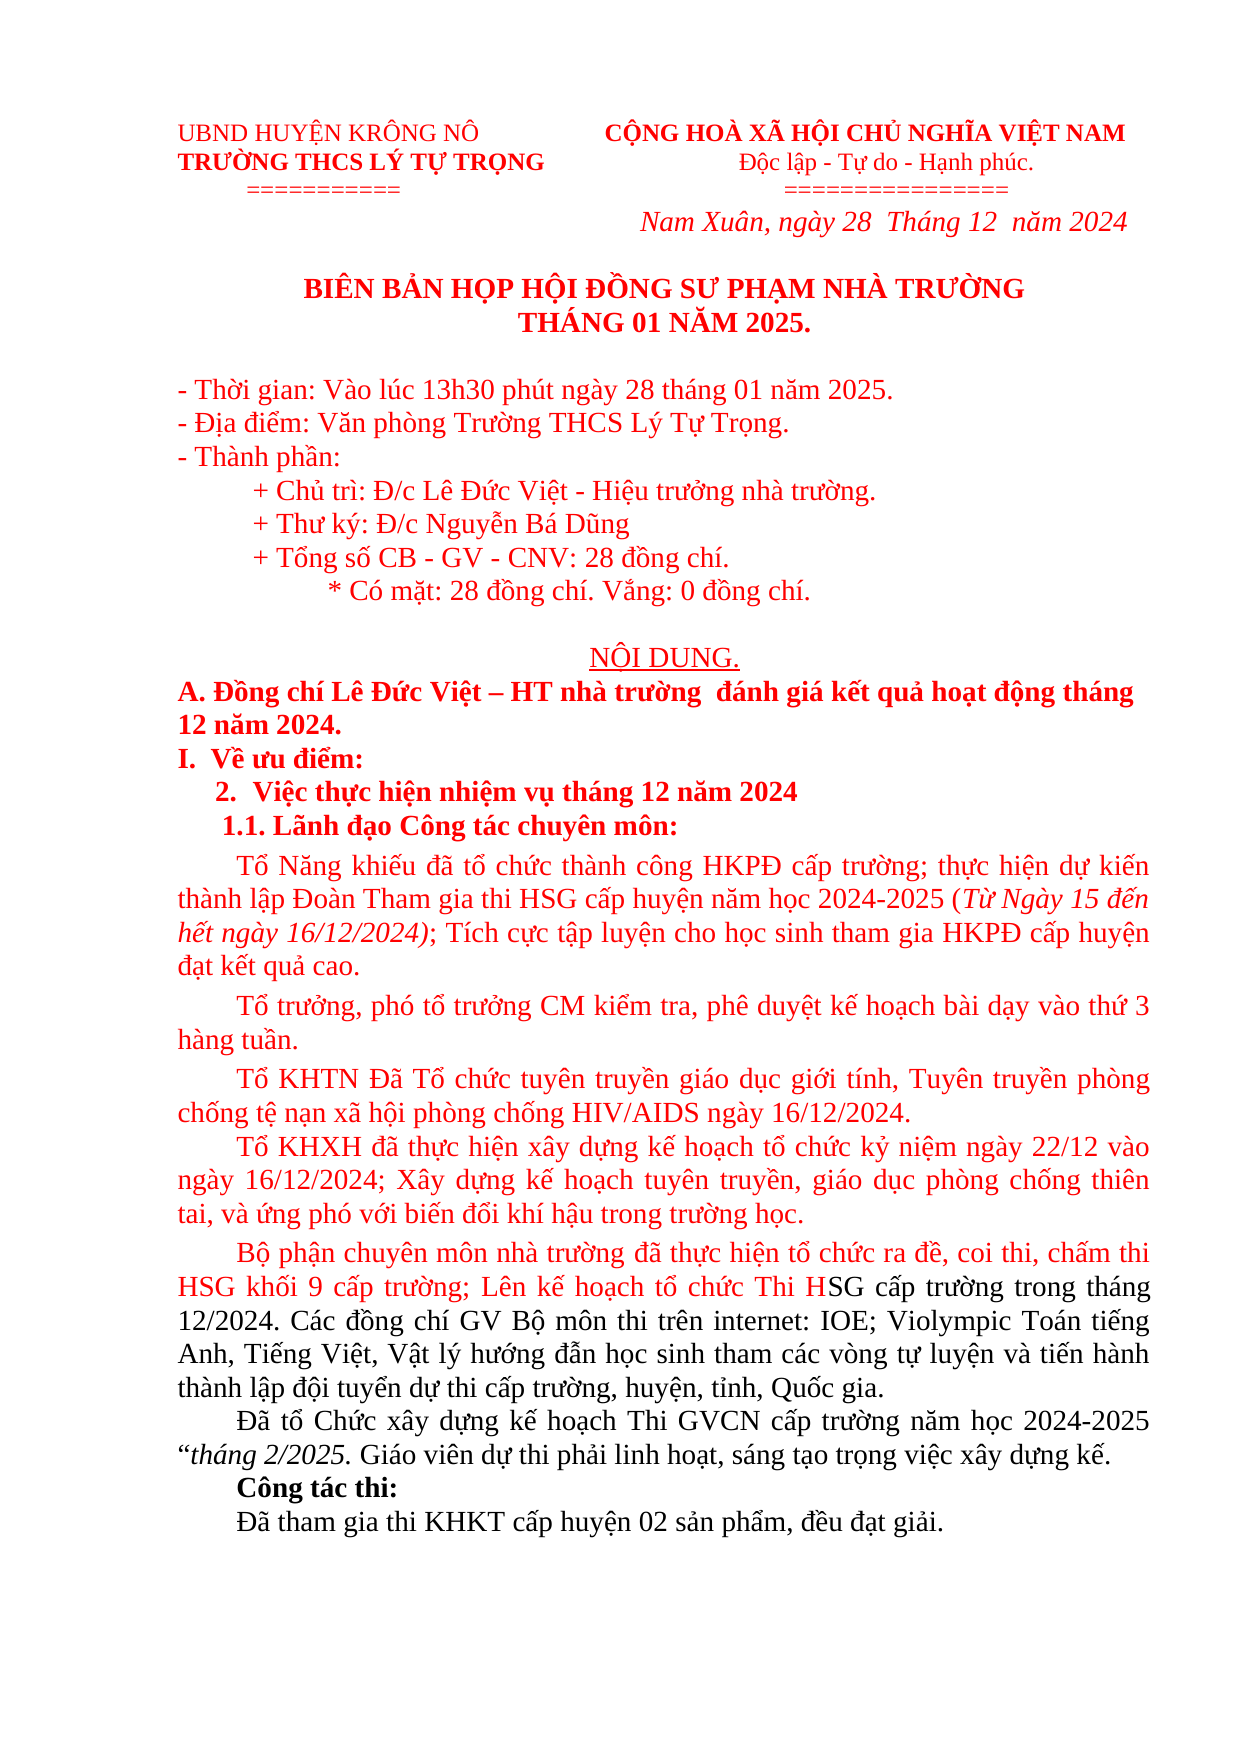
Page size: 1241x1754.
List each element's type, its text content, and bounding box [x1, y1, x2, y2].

text + Thư ký: Đ/c Nguyễn Bá Dũng [177, 506, 1152, 540]
text NỘI DUNG. [177, 640, 1152, 674]
text Tổ KHTN Đã Tổ chức tuyên truyền giáo dục giới tính, Tuyên truyền phòng chống tệ nạn xã hội phòng chống HIV/AIDS ngày 16/12/2024. [177, 1062, 1152, 1129]
text I. Về ưu điểm: [177, 741, 1152, 774]
text THÁNG 01 NĂM 2025. [177, 305, 1152, 338]
text =========== ================ [177, 176, 1152, 204]
text + Tổng số CB - GV - CNV: 28 đồng chí. [177, 540, 1152, 573]
text * Có mặt: 28 đồng chí. Vắng: 0 đồng chí. [177, 573, 1152, 607]
text Đã tổ Chức xây dựng kế hoạch Thi GVCN cấp trường năm học 2024-2025 “tháng 2/2025. Giáo viên dự thi phải linh hoạt, sáng tạo trọng việc xây dựng kế. [177, 1403, 1152, 1470]
text A. Đồng chí Lê Đức Việt – HT nhà trường đánh giá kết quả hoạt động tháng 12 năm 2024. [177, 674, 1152, 741]
text - Thời gian: Vào lúc 13h30 phút ngày 28 tháng 01 năm 2025. [177, 372, 1152, 406]
text + Chủ trì: Đ/c Lê Đức Việt - Hiệu trưởng nhà trường. [177, 473, 1152, 506]
text TRƯỜNG THCS LÝ TỰ TRỌNG Độc lập - Tự do - Hạnh phúc. [177, 147, 1152, 176]
text UBND HUYỆN KRÔNG NÔ CỘNG HOÀ XÃ HỘI CHỦ NGHĨA VIỆT NAM [177, 118, 1152, 147]
text Công tác thi: [177, 1470, 1152, 1504]
text Tổ trưởng, phó tổ trưởng CM kiểm tra, phê duyệt kế hoạch bài dạy vào thứ 3 hàng tuần. [177, 988, 1152, 1055]
text BIÊN BẢN HỌP HỘI ĐỒNG SƯ PHẠM NHÀ TRƯỜNG [177, 271, 1152, 305]
list Việc thực hiện nhiệm vụ tháng 12 năm 2024 [215, 774, 1152, 808]
text - Thành phần: [177, 439, 1152, 473]
text Đã tham gia thi KHKT cấp huyện 02 sản phẩm, đều đạt giải. [177, 1504, 1152, 1537]
text Nam Xuân, ngày 28 Tháng 12 năm 2024 [177, 204, 1152, 238]
text - Địa điểm: Văn phòng Trường THCS Lý Tự Trọng. [177, 406, 1152, 439]
text Tổ Năng khiếu đã tổ chức thành công HKPĐ cấp trường; thực hiện dự kiến thành lập Đoàn Tham gia thi HSG cấp huyện năm học 2024-2025 (Từ Ngày 15 đến hết ngày 16/12/2024); Tích cực tập luyện cho học sinh tham gia HKPĐ cấp huyện đạt kết quả cao. [177, 848, 1152, 982]
text 1.1. Lãnh đạo Công tác chuyên môn: [222, 808, 1152, 842]
text Tổ KHXH đã thực hiện xây dựng kế hoạch tổ chức kỷ niệm ngày 22/12 vào ngày 16/12/2024; Xây dựng kế hoạch tuyên truyền, giáo dục phòng chống thiên tai, và ứng phó với biến đổi khí hậu trong trường học. [177, 1129, 1152, 1229]
